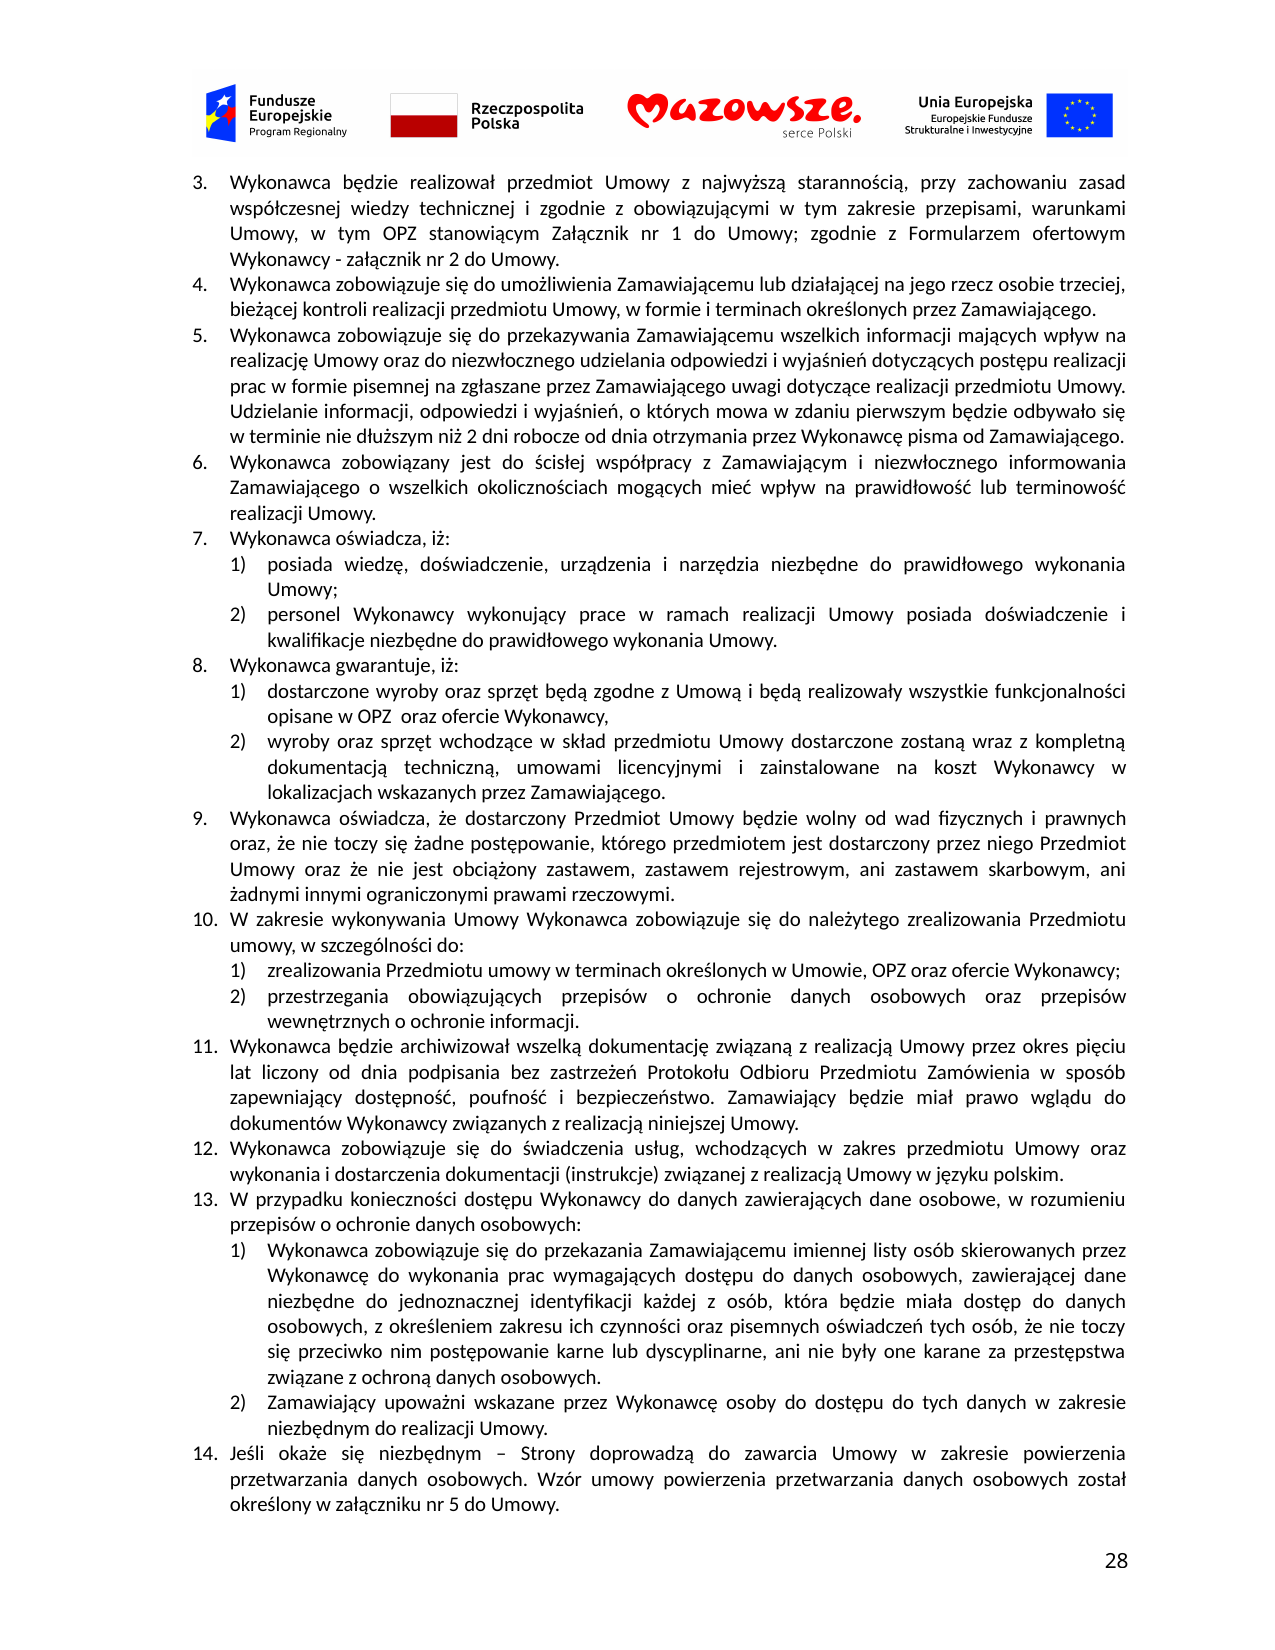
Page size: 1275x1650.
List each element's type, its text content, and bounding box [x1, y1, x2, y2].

list dostarczone wyroby oraz sprzęt będą zgodne z Umową i będą realizowały wszystkie funkcjonalności opisane w OPZ oraz ofercie Wykonawcy, [229, 678, 1127, 729]
list personel Wykonawcy wykonujący prace w ramach realizacji Umowy posiada doświadczenie i kwalifikacje niezbędne do prawidłowego wykonania Umowy. [229, 602, 1127, 652]
list Wykonawca oświadcza, iż: [192, 525, 1127, 551]
picture [192, 69, 1128, 157]
list Wykonawca zobowiązany jest do ścisłej współpracy z Zamawiającym i niezwłocznego informowania Zamawiającego o wszelkich okolicznościach mogących mieć wpływ na prawidłowość lub terminowość realizacji Umowy. [192, 449, 1127, 525]
list Zamawiający upoważni wskazane przez Wykonawcę osoby do dostępu do tych danych w zakresie niezbędnym do realizacji Umowy. [229, 1389, 1127, 1440]
list Wykonawca będzie archiwizował wszelką dokumentację związaną z realizacją Umowy przez okres pięciu lat liczony od dnia podpisania bez zastrzeżeń Protokołu Odbioru Przedmiotu Zamówienia w sposób zapewniający dostępność, poufność i bezpieczeństwo. Zamawiający będzie miał prawo wglądu do dokumentów Wykonawcy związanych z realizacją niniejszej Umowy. [192, 1034, 1127, 1135]
list W przypadku konieczności dostępu Wykonawcy do danych zawierających dane osobowe, w rozumieniu przepisów o ochronie danych osobowych: [192, 1186, 1127, 1237]
list Wykonawca będzie realizował przedmiot Umowy z najwyższą starannością, przy zachowaniu zasad współczesnej wiedzy technicznej i zgodnie z obowiązującymi w tym zakresie przepisami, warunkami Umowy, w tym OPZ stanowiącym Załącznik nr 1 do Umowy; zgodnie z Formularzem ofertowym Wykonawcy - załącznik nr 2 do Umowy. [192, 169, 1127, 271]
list Wykonawca gwarantuje, iż: [192, 652, 1127, 678]
list Jeśli okaże się niezbędnym – Strony doprowadzą do zawarcia Umowy w zakresie powierzenia przetwarzania danych osobowych. Wzór umowy powierzenia przetwarzania danych osobowych został określony w załączniku nr 5 do Umowy. [192, 1440, 1127, 1517]
list Wykonawca zobowiązuje się do przekazania Zamawiającemu imiennej listy osób skierowanych przez Wykonawcę do wykonania prac wymagających dostępu do danych osobowych, zawierającej dane niezbędne do jednoznacznej identyfikacji każdej z osób, która będzie miała dostęp do danych osobowych, z określeniem zakresu ich czynności oraz pisemnych oświadczeń tych osób, że nie toczy się przeciwko nim postępowanie karne lub dyscyplinarne, ani nie były one karane za przestępstwa związane z ochroną danych osobowych. [229, 1237, 1127, 1389]
list wyroby oraz sprzęt wchodzące w skład przedmiotu Umowy dostarczone zostaną wraz z kompletną dokumentacją techniczną, umowami licencyjnymi i zainstalowane na koszt Wykonawcy w lokalizacjach wskazanych przez Zamawiającego. [229, 729, 1127, 805]
list posiada wiedzę, doświadczenie, urządzenia i narzędzia niezbędne do prawidłowego wykonania Umowy; [229, 551, 1127, 602]
list W zakresie wykonywania Umowy Wykonawca zobowiązuje się do należytego zrealizowania Przedmiotu umowy, w szczególności do: [192, 907, 1127, 957]
list Wykonawca zobowiązuje się do umożliwienia Zamawiającemu lub działającej na jego rzecz osobie trzeciej, bieżącej kontroli realizacji przedmiotu Umowy, w formie i terminach określonych przez Zamawiającego. [192, 271, 1127, 322]
list przestrzegania obowiązujących przepisów o ochronie danych osobowych oraz przepisów wewnętrznych o ochronie informacji. [229, 983, 1127, 1034]
list Wykonawca zobowiązuje się do przekazywania Zamawiającemu wszelkich informacji mających wpływ na realizację Umowy oraz do niezwłocznego udzielania odpowiedzi i wyjaśnień dotyczących postępu realizacji prac w formie pisemnej na zgłaszane przez Zamawiającego uwagi dotyczące realizacji przedmiotu Umowy. Udzielanie informacji, odpowiedzi i wyjaśnień, o których mowa w zdaniu pierwszym będzie odbywało się w terminie nie dłuższym niż 2 dni robocze od dnia otrzymania przez Wykonawcę pisma od Zamawiającego. [192, 322, 1127, 449]
list Wykonawca oświadcza, że dostarczony Przedmiot Umowy będzie wolny od wad fizycznych i prawnych oraz, że nie toczy się żadne postępowanie, którego przedmiotem jest dostarczony przez niego Przedmiot Umowy oraz że nie jest obciążony zastawem, zastawem rejestrowym, ani zastawem skarbowym, ani żadnymi innymi ograniczonymi prawami rzeczowymi. [192, 805, 1127, 907]
list zrealizowania Przedmiotu umowy w terminach określonych w Umowie, OPZ oraz ofercie Wykonawcy; [229, 957, 1127, 983]
list Wykonawca zobowiązuje się do świadczenia usług, wchodzących w zakres przedmiotu Umowy oraz wykonania i dostarczenia dokumentacji (instrukcje) związanej z realizacją Umowy w języku polskim. [192, 1135, 1127, 1186]
